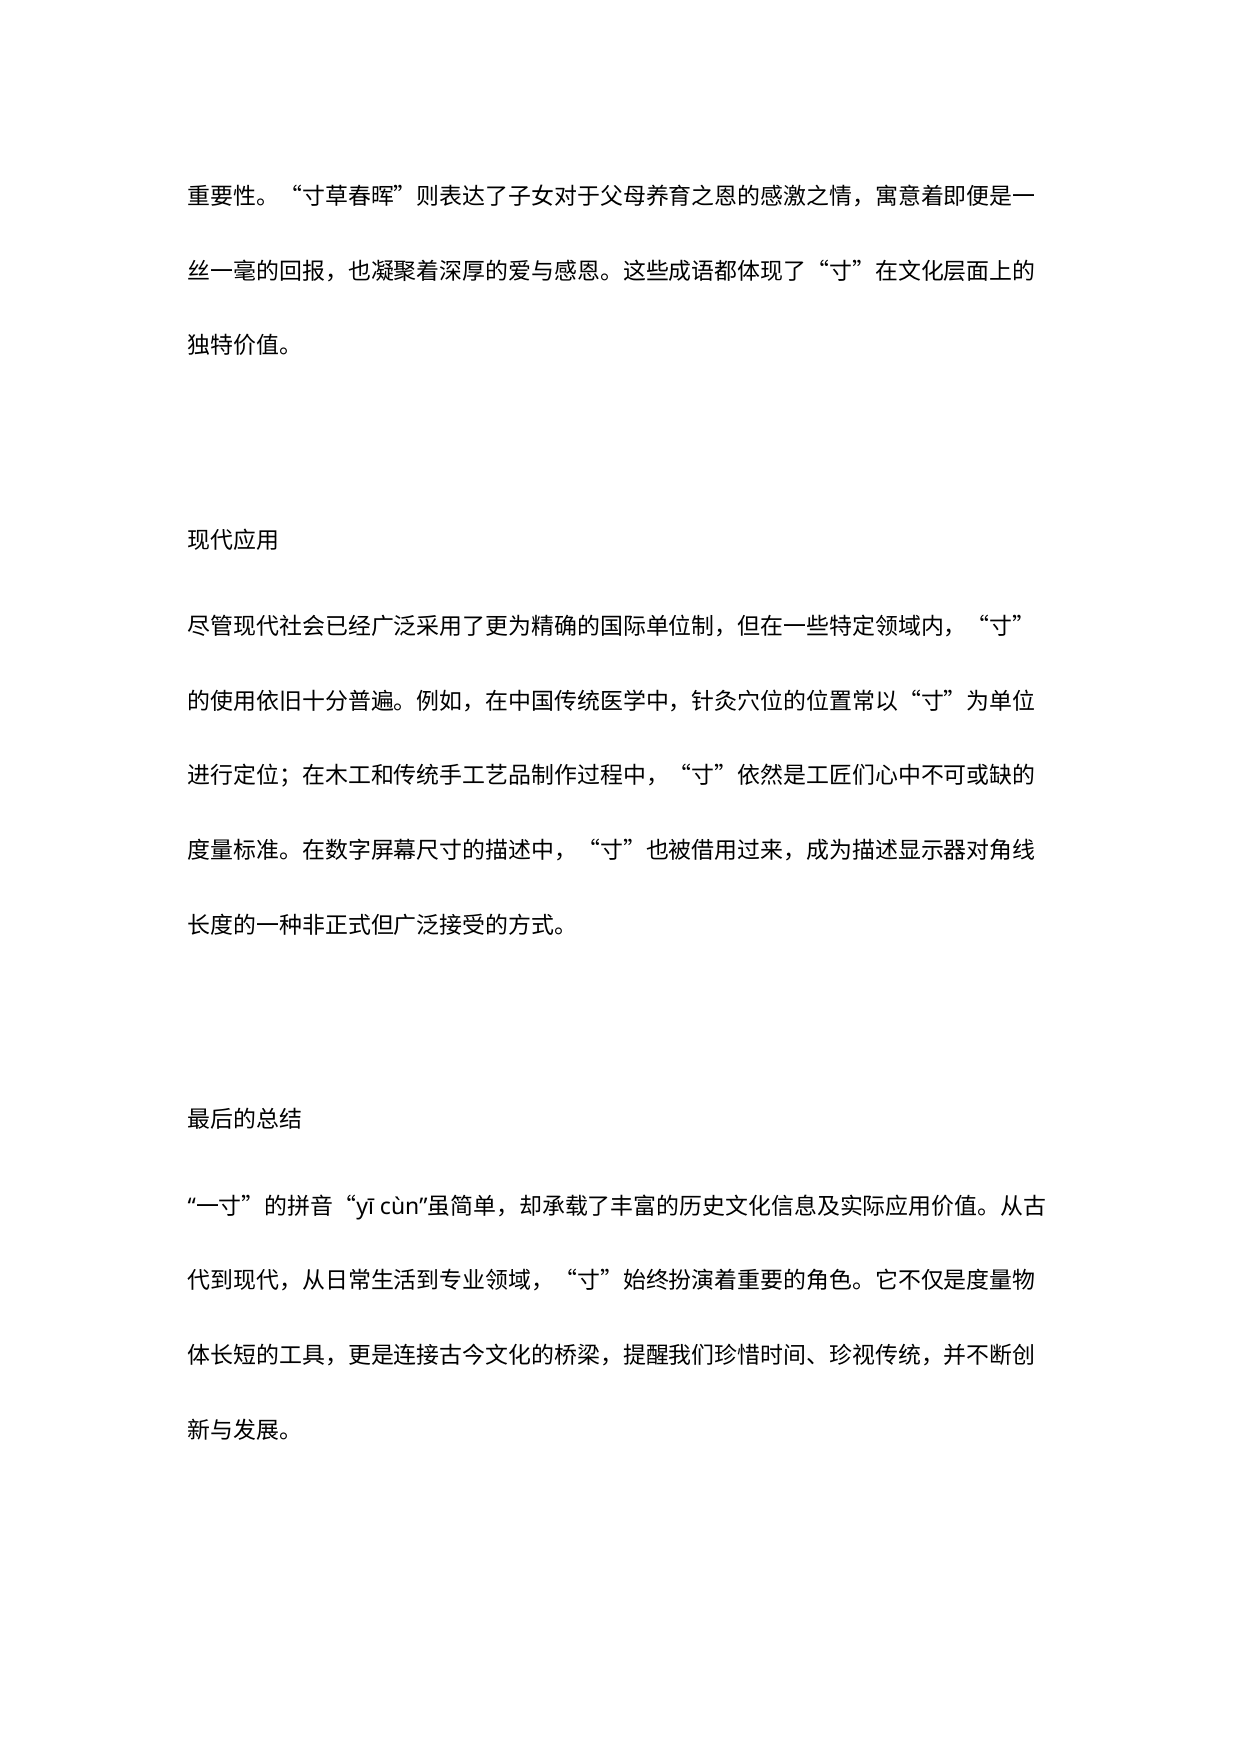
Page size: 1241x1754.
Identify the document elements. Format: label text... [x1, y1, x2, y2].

text 现代应用 [187, 506, 1053, 571]
text “一寸”的拼音“yī cùn”虽简单，却承载了丰富的历史文化信息及实际应用价值。从古代到现代，从日常生活到专业领域，“寸”始终扮演着重要的角色。它不仅是度量物体长短的工具，更是连接古今文化的桥梁，提醒我们珍惜时间、珍视传统，并不断创新与发展。 [187, 1172, 1053, 1461]
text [187, 162, 1053, 376]
text 最后的总结 [187, 1085, 1053, 1150]
text 尽管现代社会已经广泛采用了更为精确的国际单位制，但在一些特定领域内，“寸”的使用依旧十分普遍。例如，在中国传统医学中，针灸穴位的位置常以“寸”为单位进行定位；在木工和传统手工艺品制作过程中，“寸”依然是工匠们心中不可或缺的度量标准。在数字屏幕尺寸的描述中，“寸”也被借用过来，成为描述显示器对角线长度的一种非正式但广泛接受的方式。 [187, 592, 1053, 956]
